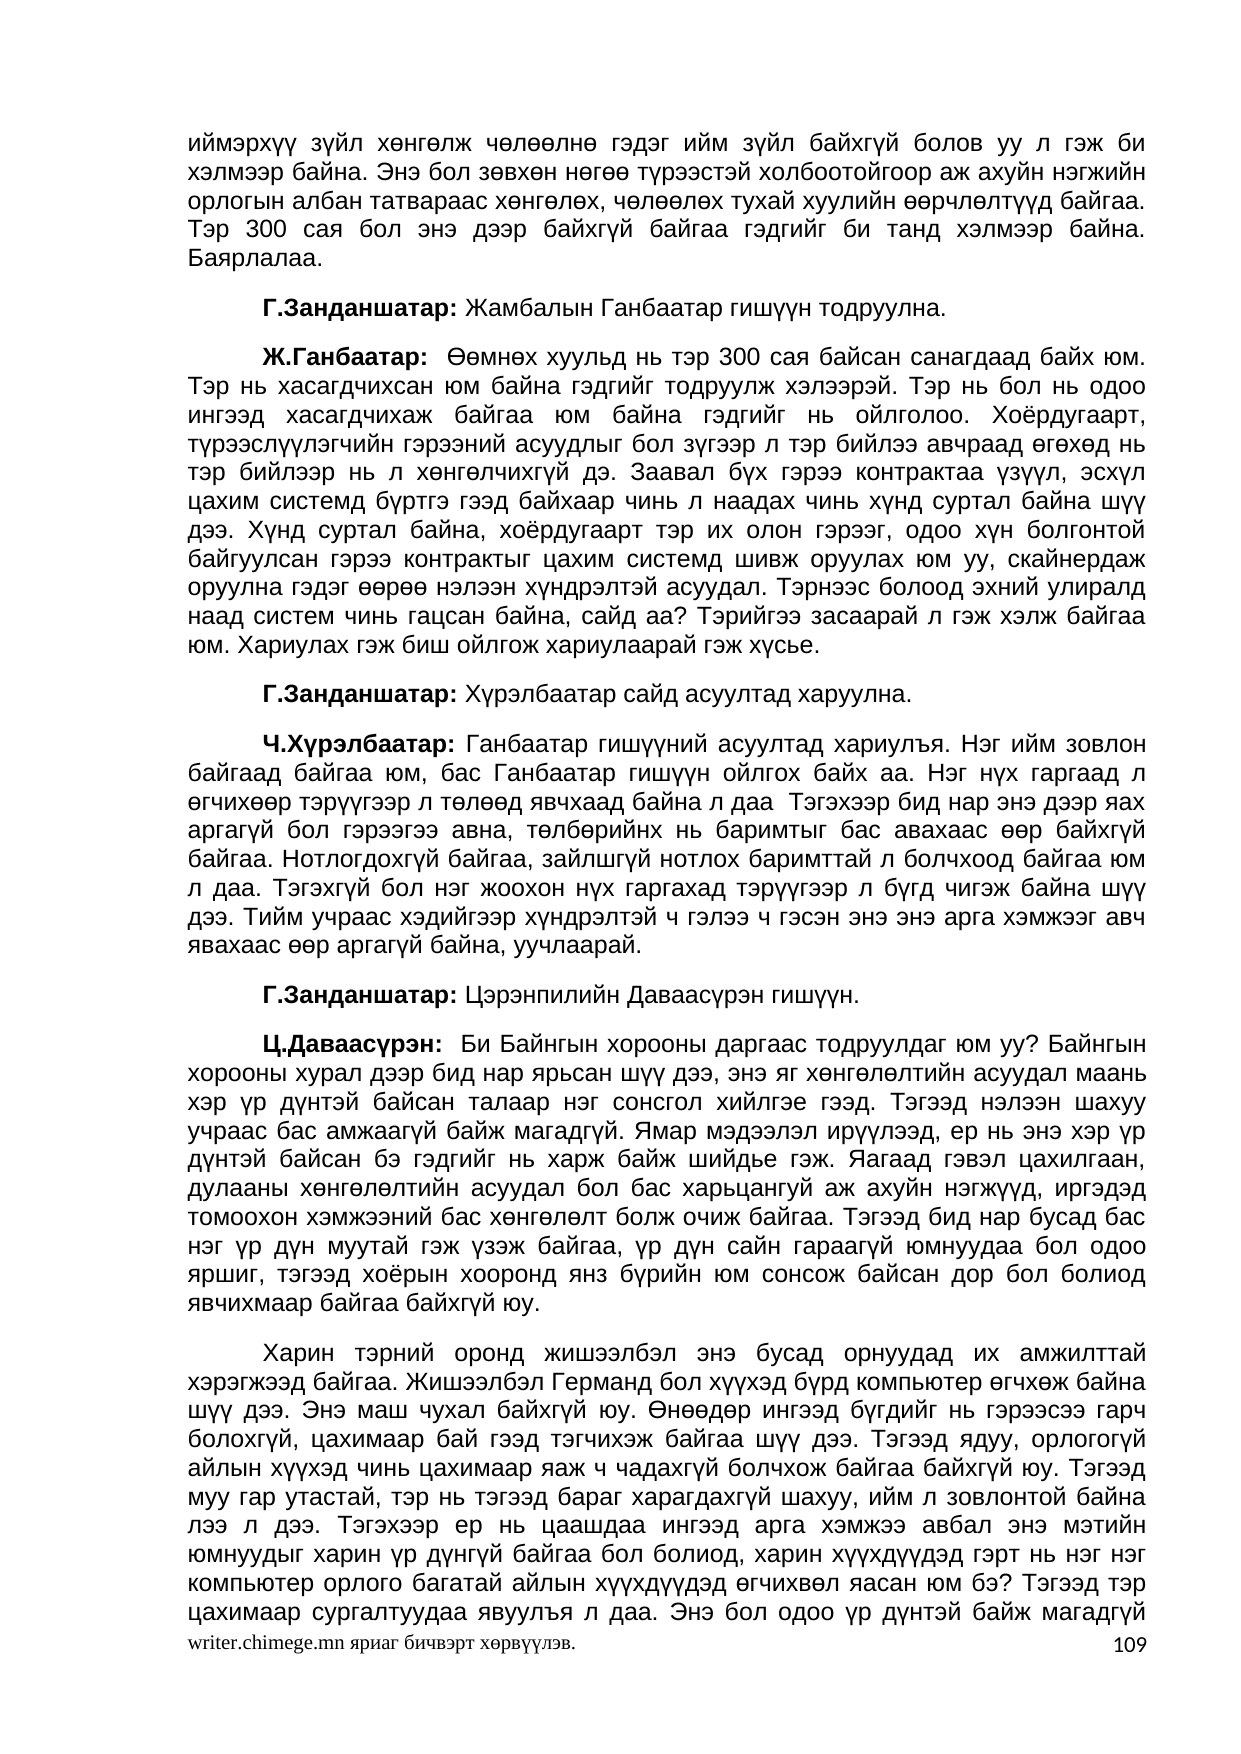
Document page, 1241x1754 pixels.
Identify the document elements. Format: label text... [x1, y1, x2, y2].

text Г.Занданшатар: Цэрэнпилийн Даваасүрэн гишүүн. [187, 980, 1147, 1008]
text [187, 1338, 1147, 1625]
text Г.Занданшатар: Хүрэлбаатар сайд асуултад харуулна. [187, 679, 1147, 708]
text Ж.Ганбаатар: Өөмнөх хуульд нь тэр 300 сая байсан санагдаад байх юм. Тэр нь хасагдчихсан юм байна гэдгийг тодруулж хэлээрэй. Тэр нь бол нь одоо ингээд хасагдчихаж байгаа юм байна гэдгийг нь ойлголоо. Хоёрдугаарт, түрээслүүлэгчийн гэрээний асуудлыг бол зүгээр л тэр бийлээ авчраад өгөхөд нь тэр бийлээр нь л хөнгөлчихгүй дэ. Заавал бүх гэрээ контрактаа үзүүл, эсхүл цахим системд бүртгэ гээд байхаар чинь л наадах чинь хүнд суртал байна шүү дээ. Хүнд суртал байна, хоёрдугаарт тэр их олон гэрээг, одоо хүн болгонтой байгуулсан гэрээ контрактыг цахим системд шивж оруулах юм уу, скайнердаж оруулна гэдэг өөрөө нэлээн хүндрэлтэй асуудал. Тэрнээс болоод эхний улиралд наад систем чинь гацсан байна, сайд аа? Тэрийгээ засаарай л гэж хэлж байгаа юм. Хариулах гэж биш ойлгож хариулаарай гэж хүсье. [187, 342, 1147, 658]
text Ц.Даваасүрэн: Би Байнгын хорооны даргаас тодруулдаг юм уу? Байнгын хорооны хурал дээр бид нар ярьсан шүү дээ, энэ яг хөнгөлөлтийн асуудал маань хэр үр дүнтэй байсан талаар нэг сонсгол хийлгэе гээд. Тэгээд нэлээн шахуу учраас бас амжаагүй байж магадгүй. Ямар мэдээлэл ирүүлээд, ер нь энэ хэр үр дүнтэй байсан бэ гэдгийг нь харж байж шийдье гэж. Яагаад гэвэл цахилгаан, дулааны хөнгөлөлтийн асуудал бол бас харьцангуй аж ахуйн нэгжүүд, иргэдэд томоохон хэмжээний бас хөнгөлөлт болж очиж байгаа. Тэгээд бид нар бусад бас нэг үр дүн муутай гэж үзэж байгаа, үр дүн сайн гараагүй юмнуудаа бол одоо яршиг, тэгээд хоёрын хооронд янз бүрийн юм сонсож байсан дор бол болиод явчихмаар байгаа байхгүй юу. [187, 1029, 1147, 1317]
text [187, 128, 1147, 272]
text Ч.Хүрэлбаатар: Ганбаатар гишүүний асуултад хариулъя. Нэг ийм зовлон байгаад байгаа юм, бас Ганбаатар гишүүн ойлгох байх аа. Нэг нүх гаргаад л өгчихөөр тэрүүгээр л төлөөд явчхаад байна л даа Тэгэхээр бид нар энэ дээр яах аргагүй бол гэрээгээ авна, төлбөрийнх нь баримтыг бас авахаас өөр байхгүй байгаа. Нотлогдохгүй байгаа, зайлшгүй нотлох баримттай л болчхоод байгаа юм л даа. Тэгэхгүй бол нэг жоохон нүх гаргахад тэрүүгээр л бүгд чигэж байна шүү дээ. Тийм учраас хэдийгээр хүндрэлтэй ч гэлээ ч гэсэн энэ энэ арга хэмжээг авч явахаас өөр аргагүй байна, уучлаарай. [187, 729, 1147, 959]
text Г.Занданшатар: Жамбалын Ганбаатар гишүүн тодруулна. [187, 293, 1147, 321]
